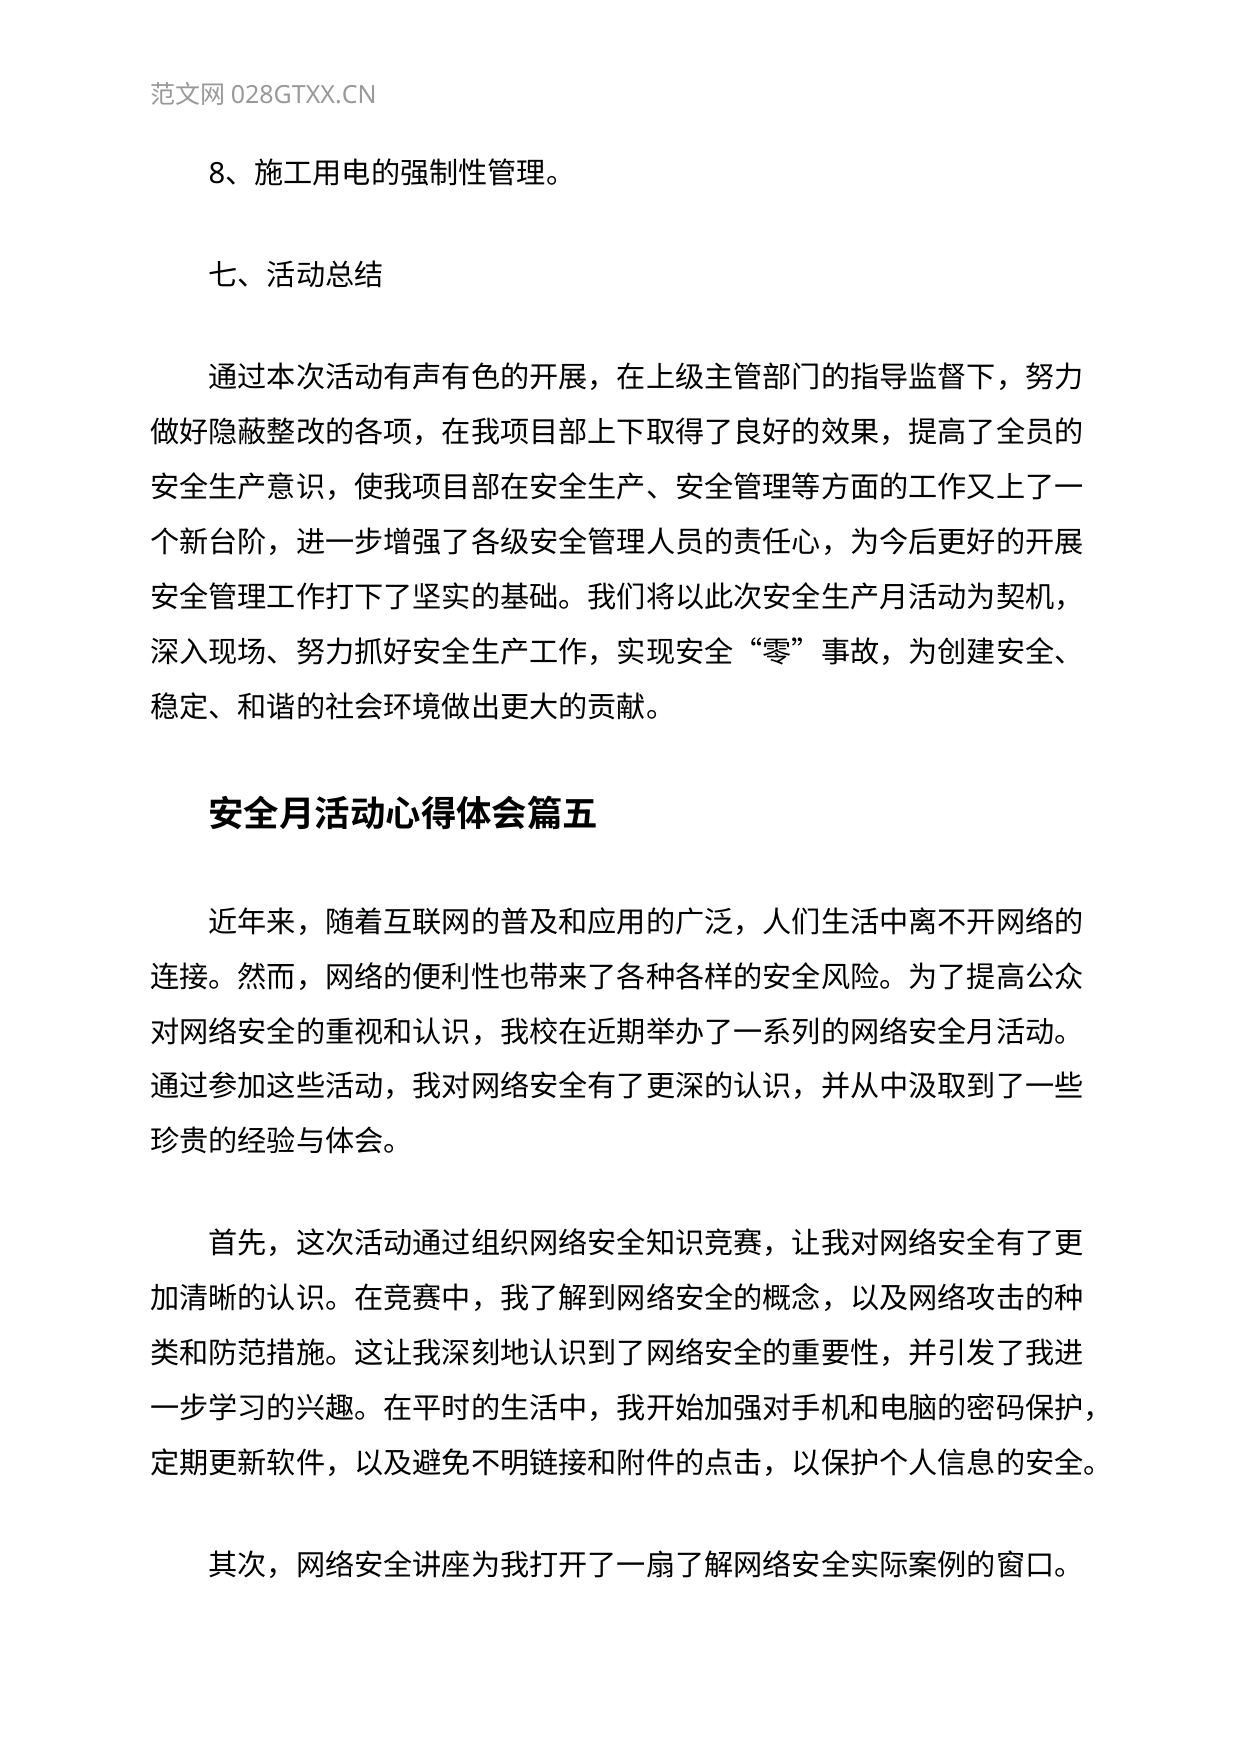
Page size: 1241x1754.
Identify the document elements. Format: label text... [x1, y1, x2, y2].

text 七、活动总结 [150, 252, 1090, 294]
text 安全月活动心得体会篇五 [150, 785, 1090, 836]
text 8、施工用电的强制性管理。 [150, 150, 1090, 192]
text 通过本次活动有声有色的开展，在上级主管部门的指导监督下，努力做好隐蔽整改的各项，在我项目部上下取得了良好的效果，提高了全员的安全生产意识，使我项目部在安全生产、安全管理等方面的工作又上了一个新台阶，进一步增强了各级安全管理人员的责任心，为今后更好的开展安全管理工作打下了坚实的基础。我们将以此次安全生产月活动为契机，深入现场、努力抓好安全生产工作，实现安全“零”事故，为创建安全、稳定、和谐的社会环境做出更大的贡献。 [150, 354, 1090, 725]
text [150, 1541, 1090, 1583]
text 近年来，随着互联网的普及和应用的广泛，人们生活中离不开网络的连接。然而，网络的便利性也带来了各种各样的安全风险。为了提高公众对网络安全的重视和认识，我校在近期举办了一系列的网络安全月活动。通过参加这些活动，我对网络安全有了更深的认识，并从中汲取到了一些珍贵的经验与体会。 [150, 898, 1090, 1160]
text 首先，这次活动通过组织网络安全知识竞赛，让我对网络安全有了更加清晰的认识。在竞赛中，我了解到网络安全的概念，以及网络攻击的种类和防范措施。这让我深刻地认识到了网络安全的重要性，并引发了我进一步学习的兴趣。在平时的生活中，我开始加强对手机和电脑的密码保护，定期更新软件，以及避免不明链接和附件的点击，以保护个人信息的安全。 [150, 1220, 1090, 1482]
